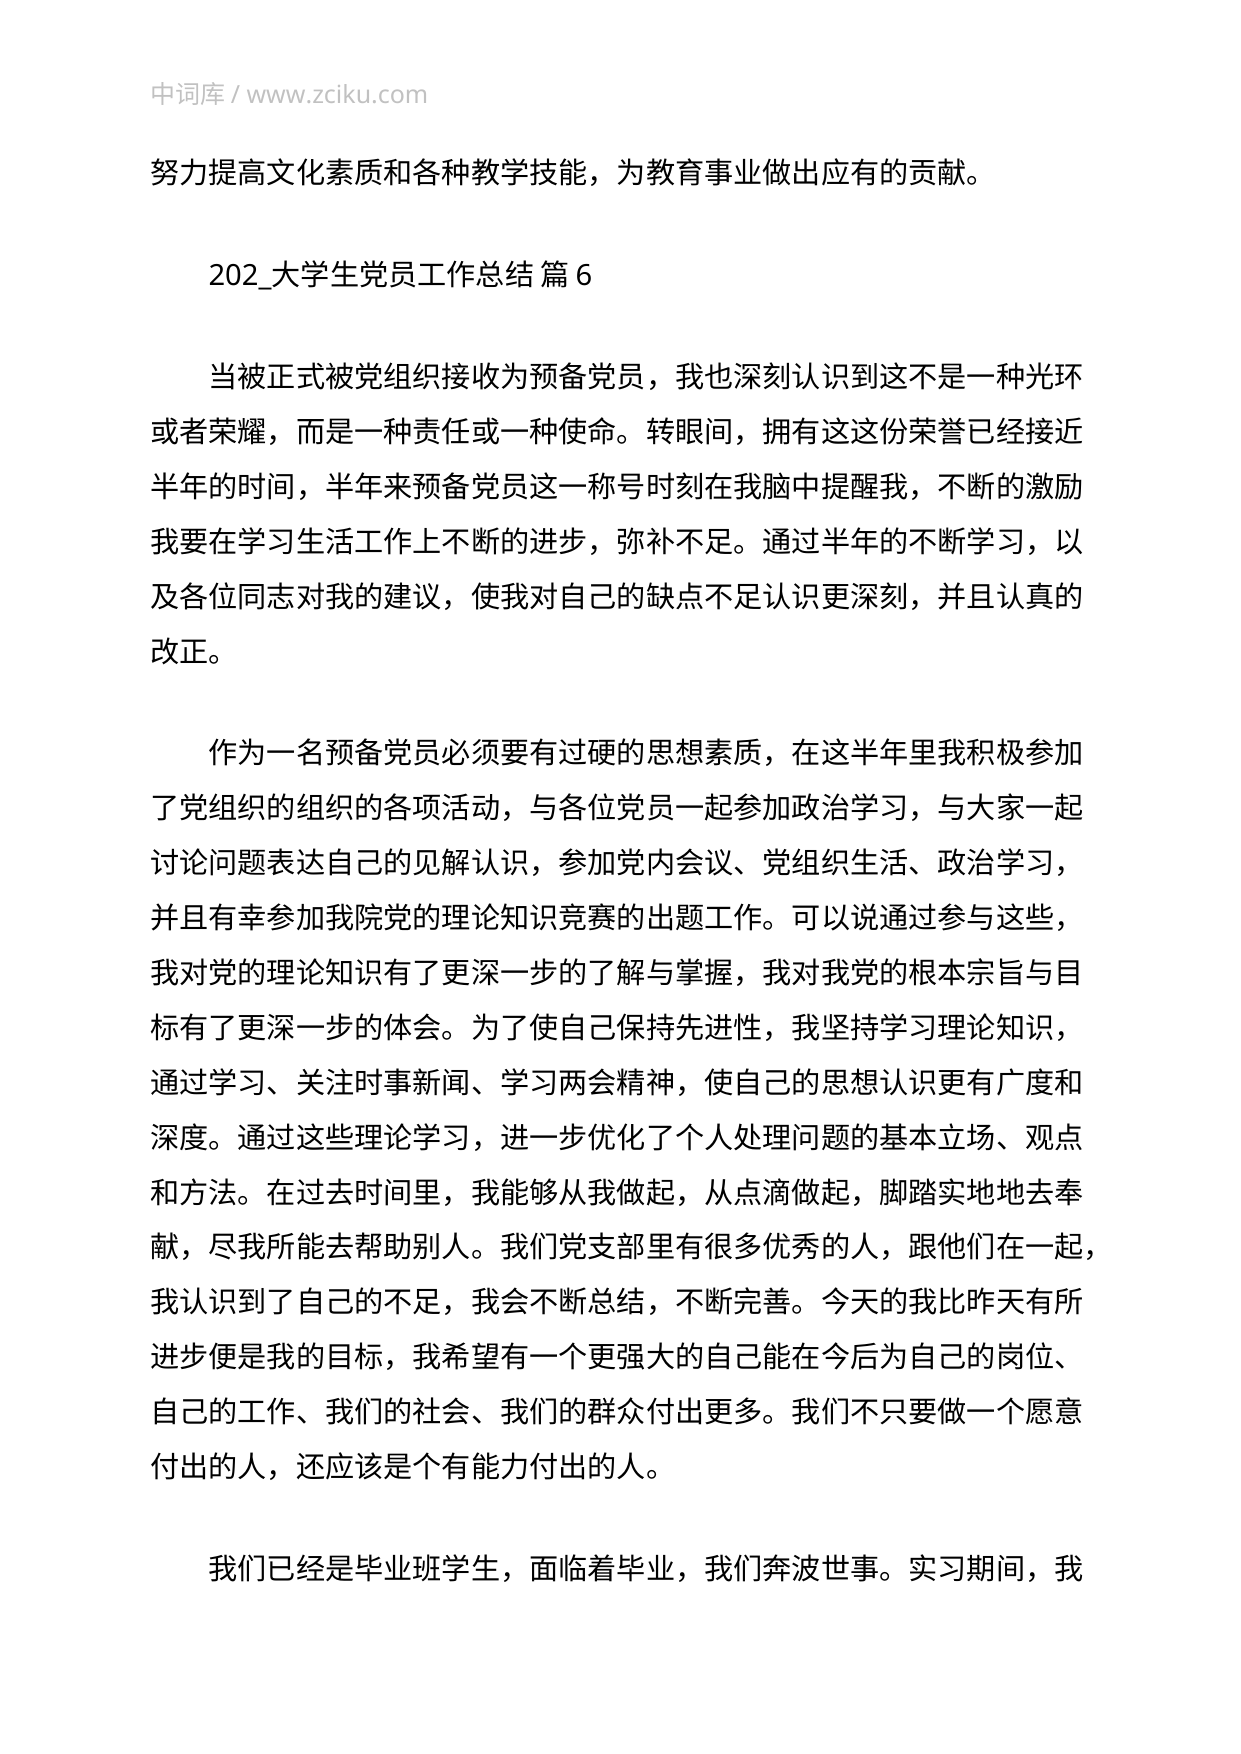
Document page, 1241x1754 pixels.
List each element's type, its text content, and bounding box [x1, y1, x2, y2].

text 当被正式被党组织接收为预备党员，我也深刻认识到这不是一种光环或者荣耀，而是一种责任或一种使命。转眼间，拥有这这份荣誉已经接近半年的时间，半年来预备党员这一称号时刻在我脑中提醒我，不断的激励我要在学习生活工作上不断的进步，弥补不足。通过半年的不断学习，以及各位同志对我的建议，使我对自己的缺点不足认识更深刻，并且认真的改正。 [150, 354, 1090, 671]
text 202_大学生党员工作总结 篇6 [150, 252, 1090, 294]
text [150, 150, 1090, 192]
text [150, 1545, 1090, 1588]
text 作为一名预备党员必须要有过硬的思想素质，在这半年里我积极参加了党组织的组织的各项活动，与各位党员一起参加政治学习，与大家一起讨论问题表达自己的见解认识，参加党内会议、党组织生活、政治学习，并且有幸参加我院党的理论知识竞赛的出题工作。可以说通过参与这些，我对党的理论知识有了更深一步的了解与掌握，我对我党的根本宗旨与目标有了更深一步的体会。为了使自己保持先进性，我坚持学习理论知识，通过学习、关注时事新闻、学习两会精神，使自己的思想认识更有广度和深度。通过这些理论学习，进一步优化了个人处理问题的基本立场、观点和方法。在过去时间里，我能够从我做起，从点滴做起，脚踏实地地去奉献，尽我所能去帮助别人。我们党支部里有很多优秀的人，跟他们在一起，我认识到了自己的不足，我会不断总结，不断完善。今天的我比昨天有所进步便是我的目标，我希望有一个更强大的自己能在今后为自己的岗位、自己的工作、我们的社会、我们的群众付出更多。我们不只要做一个愿意付出的人，还应该是个有能力付出的人。 [150, 730, 1090, 1486]
